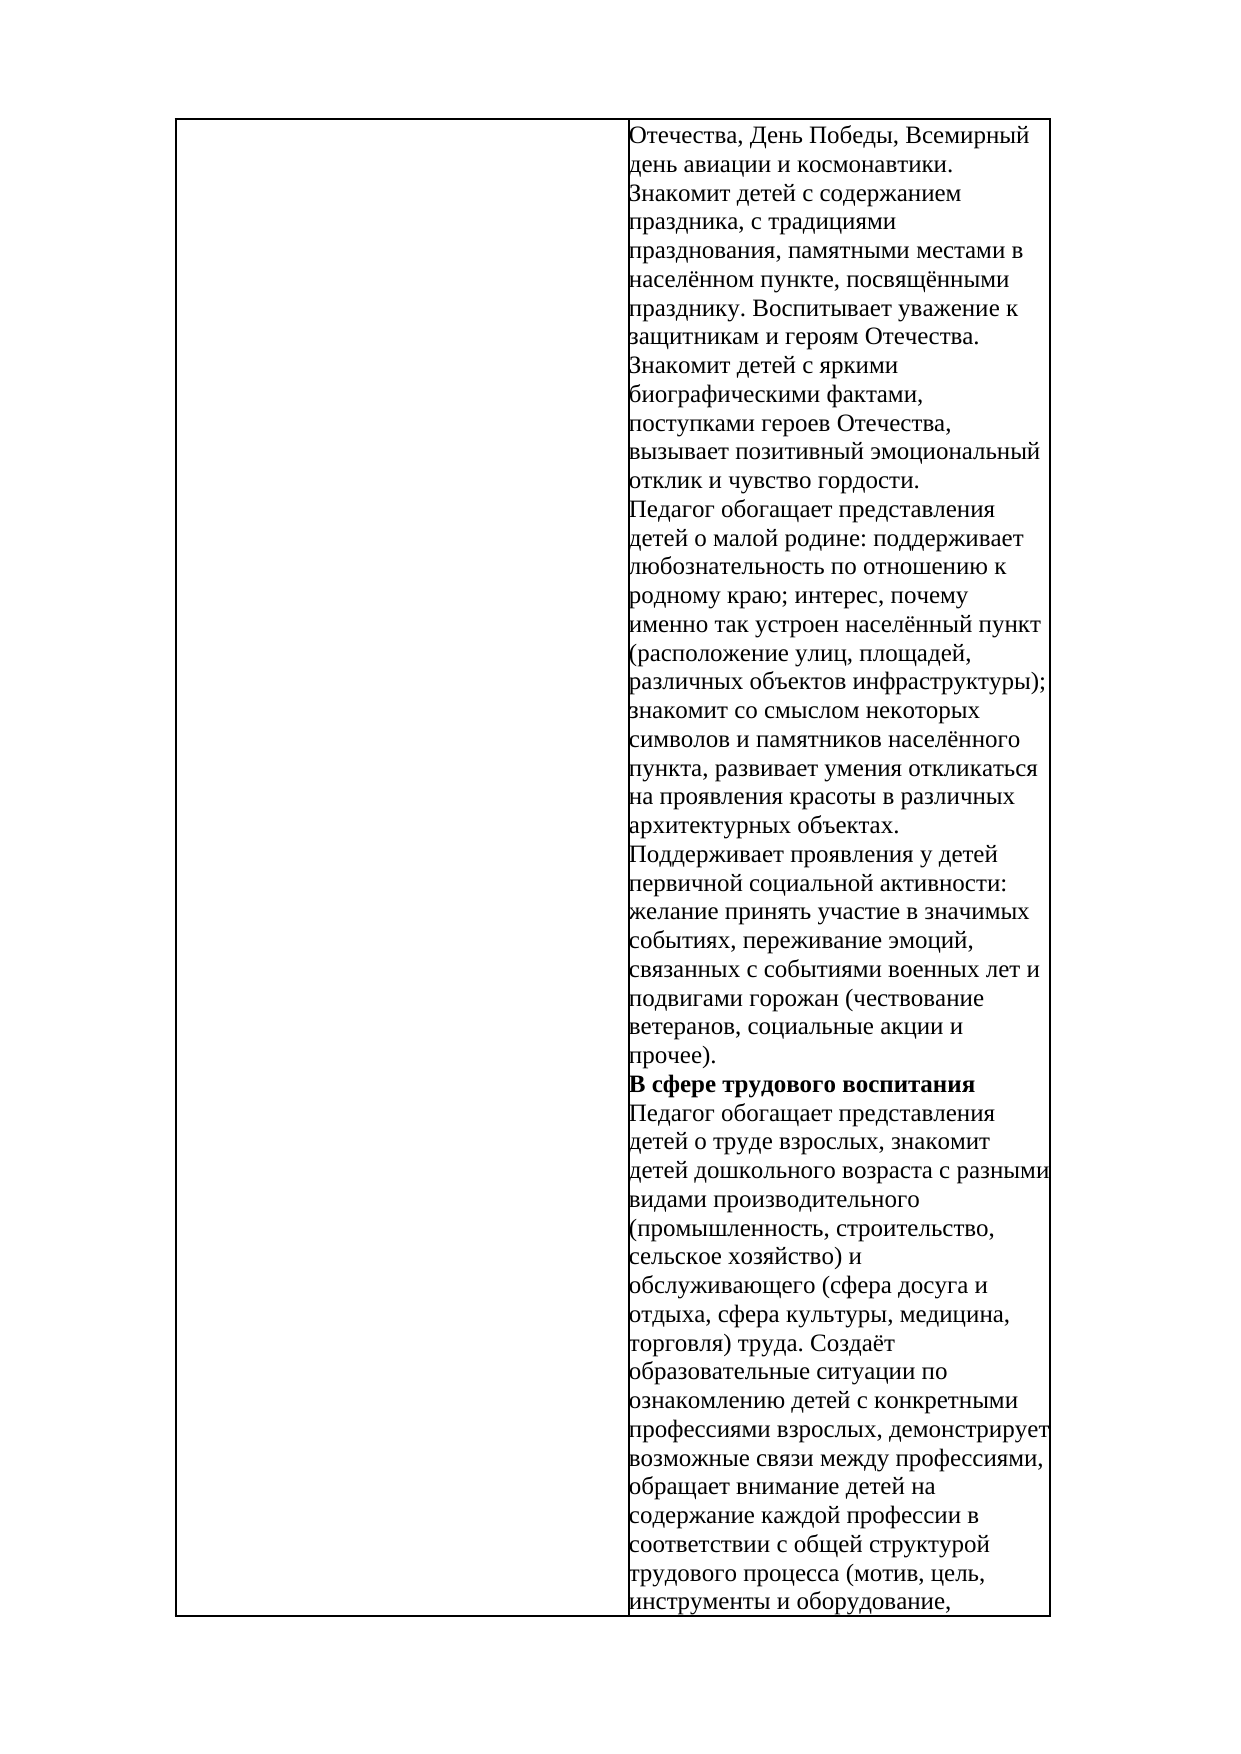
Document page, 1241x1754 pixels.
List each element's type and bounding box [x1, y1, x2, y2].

table_cell [630, 120, 1049, 1615]
table_cell [177, 120, 628, 1615]
